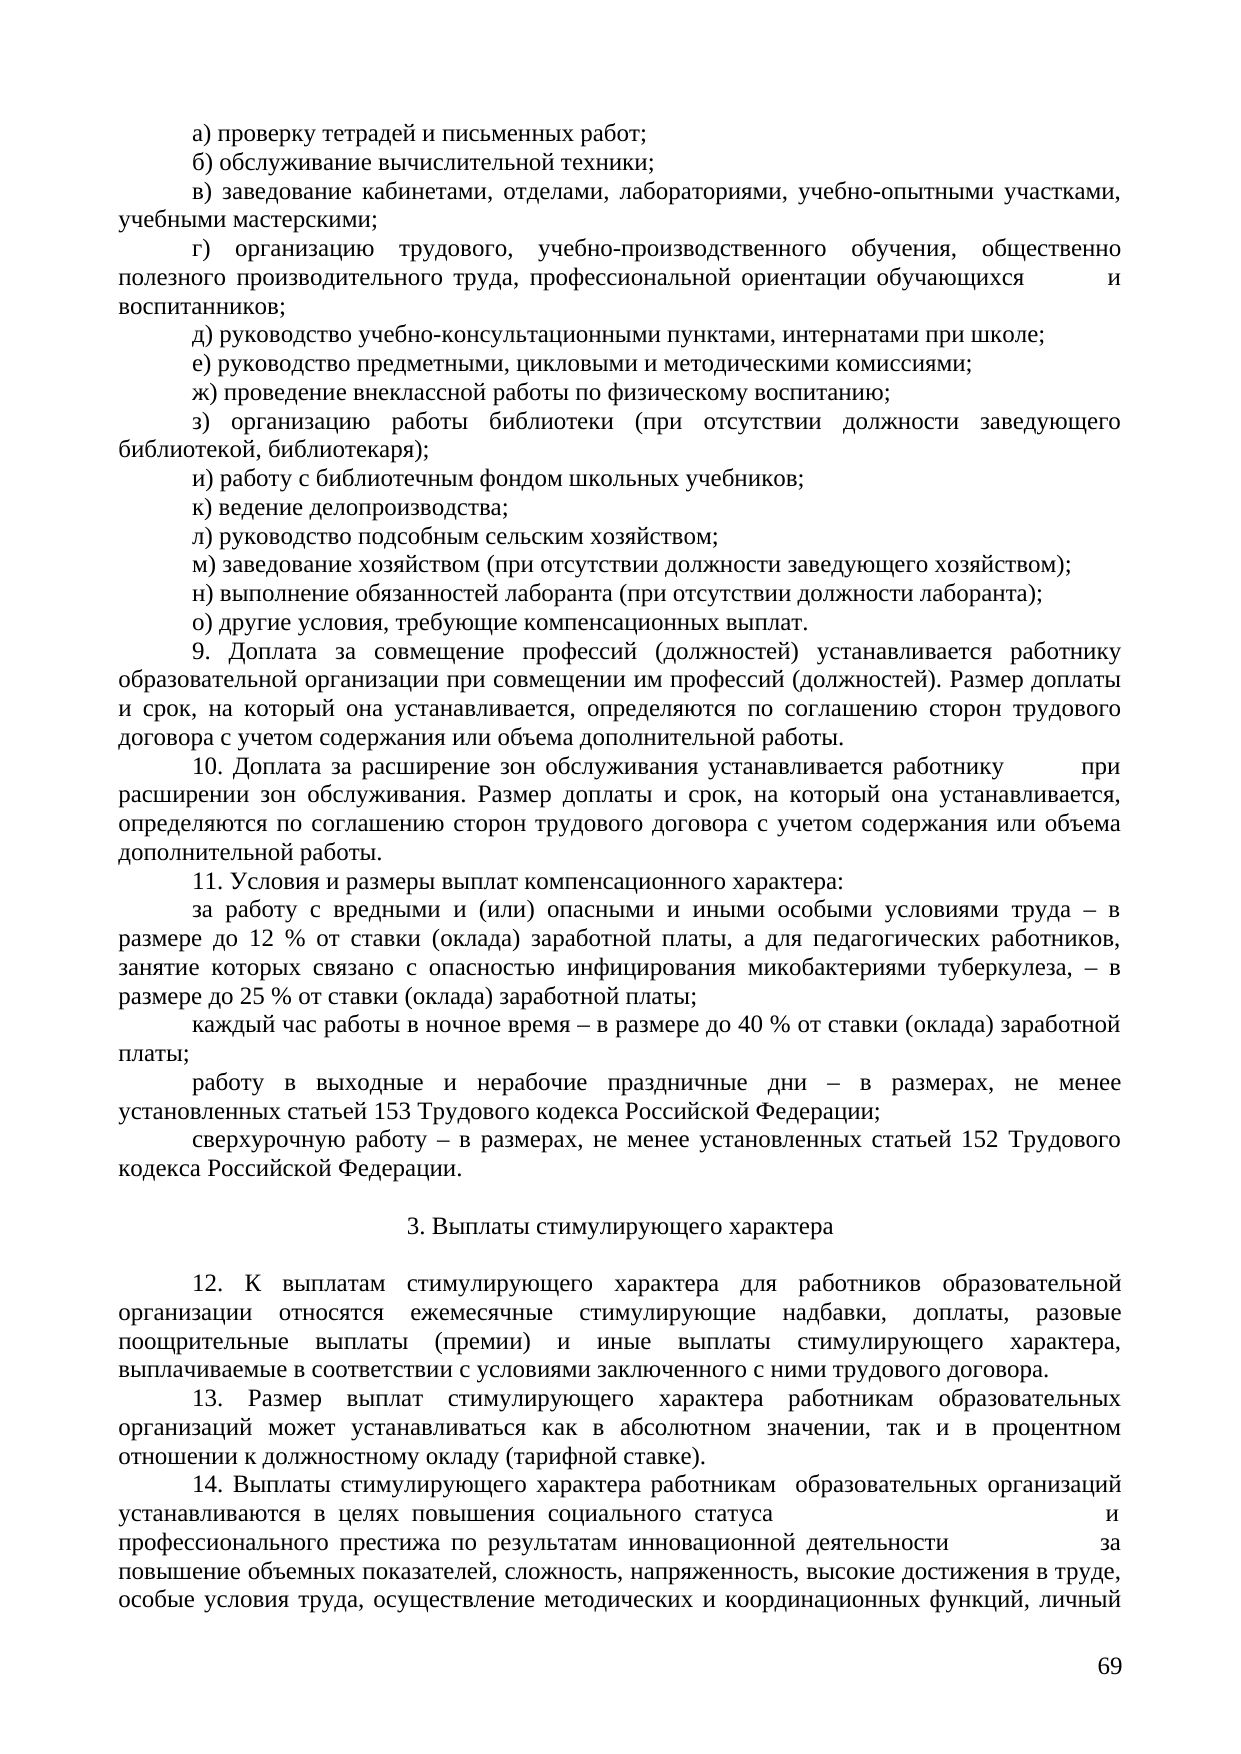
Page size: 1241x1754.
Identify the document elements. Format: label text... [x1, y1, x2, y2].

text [118, 1469, 1122, 1613]
text л) руководство подсобным сельским хозяйством; [118, 521, 1122, 549]
text м) заведование хозяйством (при отсутствии должности заведующего хозяйством); [118, 549, 1122, 578]
text каждый час работы в ночное время – в размере до 40 % от ставки (оклада) заработной платы; [118, 1009, 1122, 1067]
text н) выполнение обязанностей лаборанта (при отсутствии должности лаборанта); [118, 578, 1122, 607]
text ж) проведение внеклассной работы по физическому воспитанию; [118, 377, 1122, 406]
text а) проверку тетрадей и письменных работ; [118, 118, 1122, 147]
text в) заведование кабинетами, отделами, лабораториями, учебно-опытными участками, учебными мастерскими; [118, 176, 1122, 233]
text б) обслуживание вычислительной техники; [118, 147, 1122, 176]
text 13. Размер выплат стимулирующего характера работникам образовательных организаций может устанавливаться как в абсолютном значении, так и в процентном отношении к должностному окладу (тарифной ставке). [118, 1383, 1122, 1469]
text 11. Условия и размеры выплат компенсационного характера: [118, 866, 1122, 894]
text за работу с вредными и (или) опасными и иными особыми условиями труда – в размере до 12 % от ставки (оклада) заработной платы, а для педагогических работников, занятие которых связано с опасностью инфицирования микобактериями туберкулеза, – в размере до 25 % от ставки (оклада) заработной платы; [118, 894, 1122, 1009]
text о) другие условия, требующие компенсационных выплат. [118, 607, 1122, 636]
text г) организацию трудового, учебно-производственного обучения, общественно полезного производительного труда, профессиональной ориентации обучающихся и воспитанников; [118, 233, 1122, 319]
text д) руководство учебно-консультационными пунктами, интернатами при школе; [118, 319, 1122, 348]
text 12. К выплатам стимулирующего характера для работников образовательной организации относятся ежемесячные стимулирующие надбавки, доплаты, разовые поощрительные выплаты (премии) и иные выплаты стимулирующего характера, выплачиваемые в соответствии с условиями заключенного с ними трудового договора. [118, 1268, 1122, 1383]
text к) ведение делопроизводства; [118, 492, 1122, 521]
text сверхурочную работу – в размерах, не менее установленных статьей 152 Трудового кодекса Российской Федерации. [118, 1124, 1122, 1182]
text и) работу с библиотечным фондом школьных учебников; [118, 463, 1122, 492]
text е) руководство предметными, цикловыми и методическими комиссиями; [118, 348, 1122, 377]
text работу в выходные и нерабочие праздничные дни – в размерах, не менее установленных статьей 153 Трудового кодекса Российской Федерации; [118, 1067, 1122, 1124]
text з) организацию работы библиотеки (при отсутствии должности заведующего библиотекой, библиотекаря); [118, 406, 1122, 463]
text 9. Доплата за совмещение профессий (должностей) устанавливается работнику образовательной организации при совмещении им профессий (должностей). Размер доплаты и срок, на который она устанавливается, определяются по соглашению сторон трудового договора с учетом содержания или объема дополнительной работы. [118, 636, 1122, 751]
text 10. Доплата за расширение зон обслуживания устанавливается работнику при расширении зон обслуживания. Размер доплаты и срок, на который она устанавливается, определяются по соглашению сторон трудового договора с учетом содержания или объема дополнительной работы. [118, 751, 1122, 866]
text 3. Выплаты стимулирующего характера [118, 1211, 1122, 1239]
